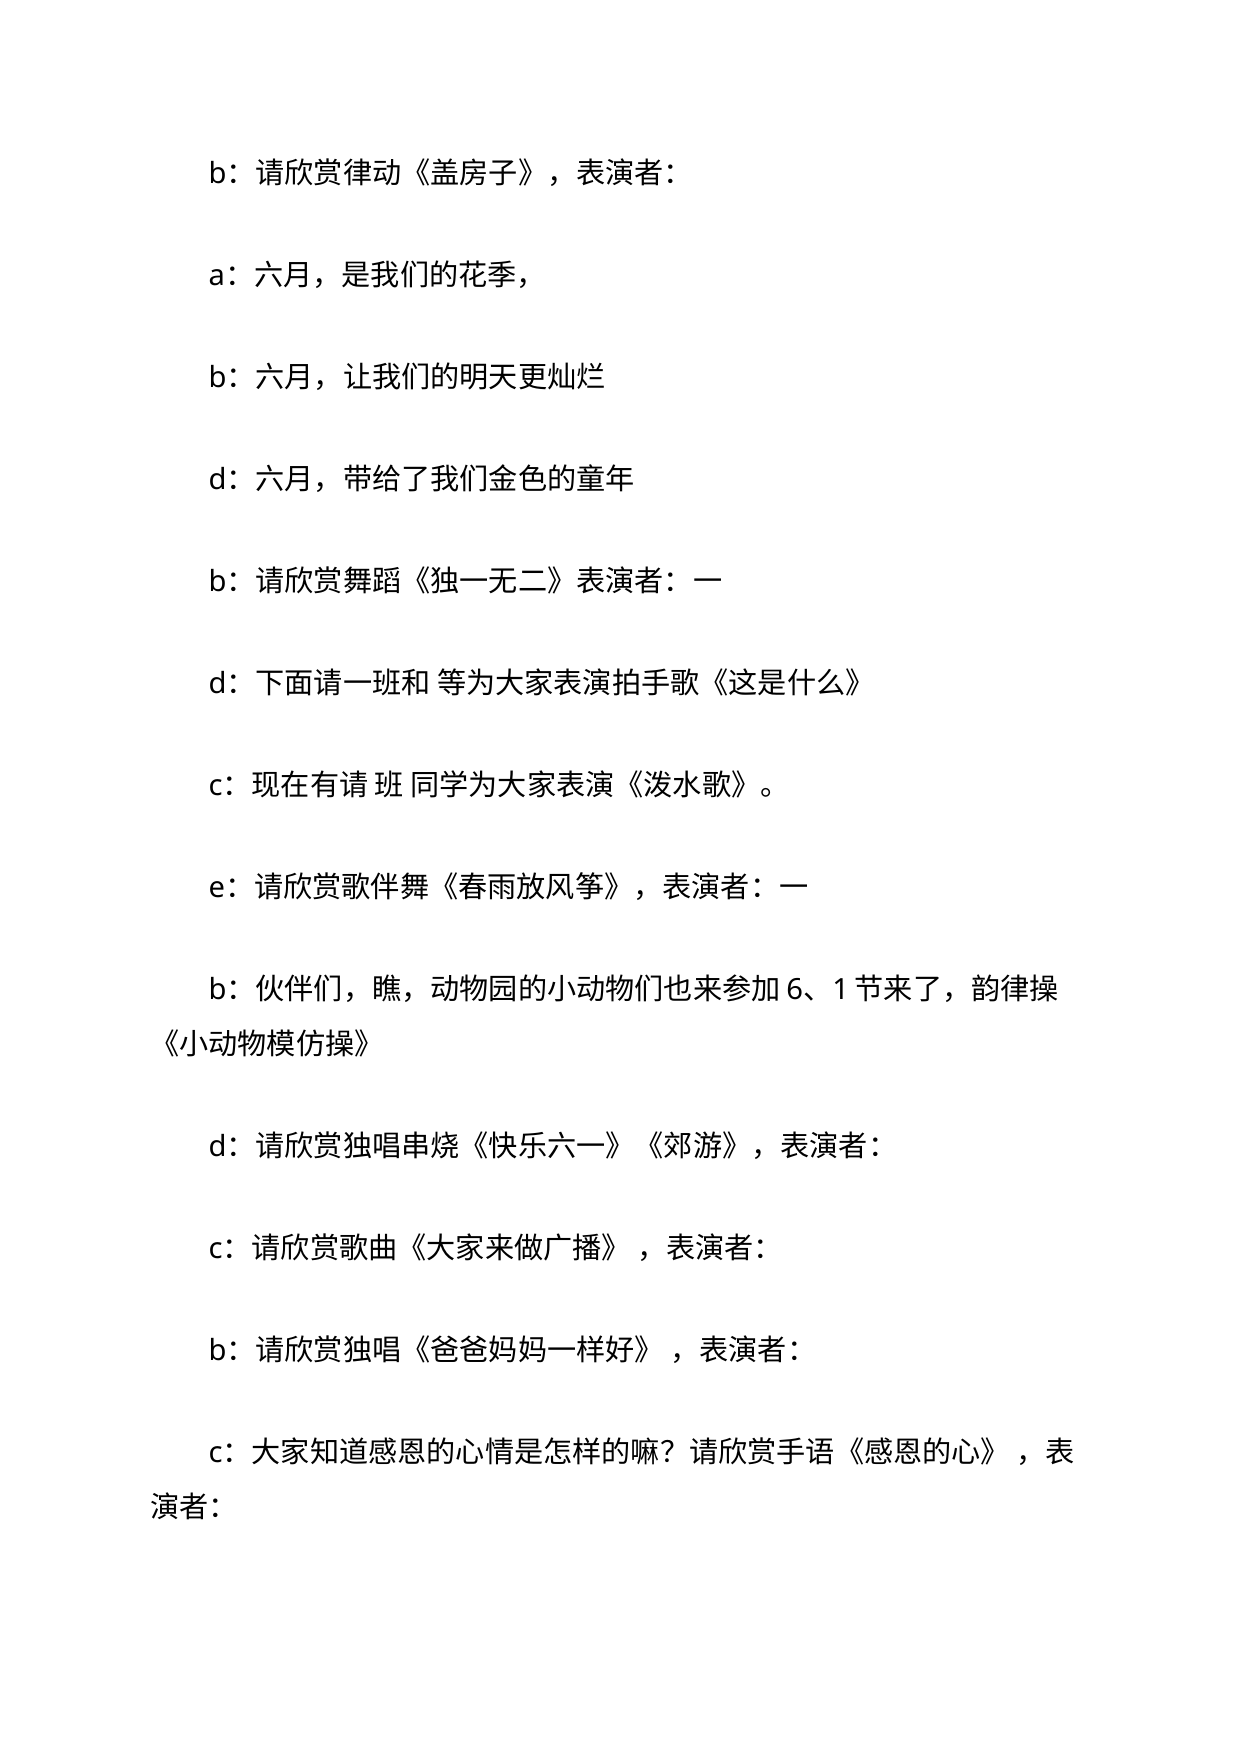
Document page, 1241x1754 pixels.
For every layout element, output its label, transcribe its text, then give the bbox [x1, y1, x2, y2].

text b：六月，让我们的明天更灿烂 [150, 354, 1090, 396]
text c：请欣赏歌曲《大家来做广播》 ，表演者： [150, 1224, 1090, 1267]
text b：伙伴们，瞧，动物园的小动物们也来参加6、1节来了，韵律操《小动物模仿操》 [150, 966, 1090, 1063]
text d：请欣赏独唱串烧《快乐六一》《郊游》，表演者： [150, 1123, 1090, 1165]
text b：请欣赏律动《盖房子》，表演者： [150, 150, 1090, 192]
text c：现在有请 班 同学为大家表演《泼水歌》。 [150, 762, 1090, 804]
text e：请欣赏歌伴舞《春雨放风筝》，表演者：一 [150, 864, 1090, 906]
text b：请欣赏独唱《爸爸妈妈一样好》 ，表演者： [150, 1327, 1090, 1369]
text d：六月，带给了我们金色的童年 [150, 456, 1090, 498]
text c：大家知道感恩的心情是怎样的嘛？请欣赏手语《感恩的心》 ，表演者： [150, 1428, 1090, 1526]
text d：下面请一班和 等为大家表演拍手歌《这是什么》 [150, 660, 1090, 702]
text b：请欣赏舞蹈《独一无二》表演者：一 [150, 558, 1090, 600]
text a：六月，是我们的花季， [150, 252, 1090, 294]
